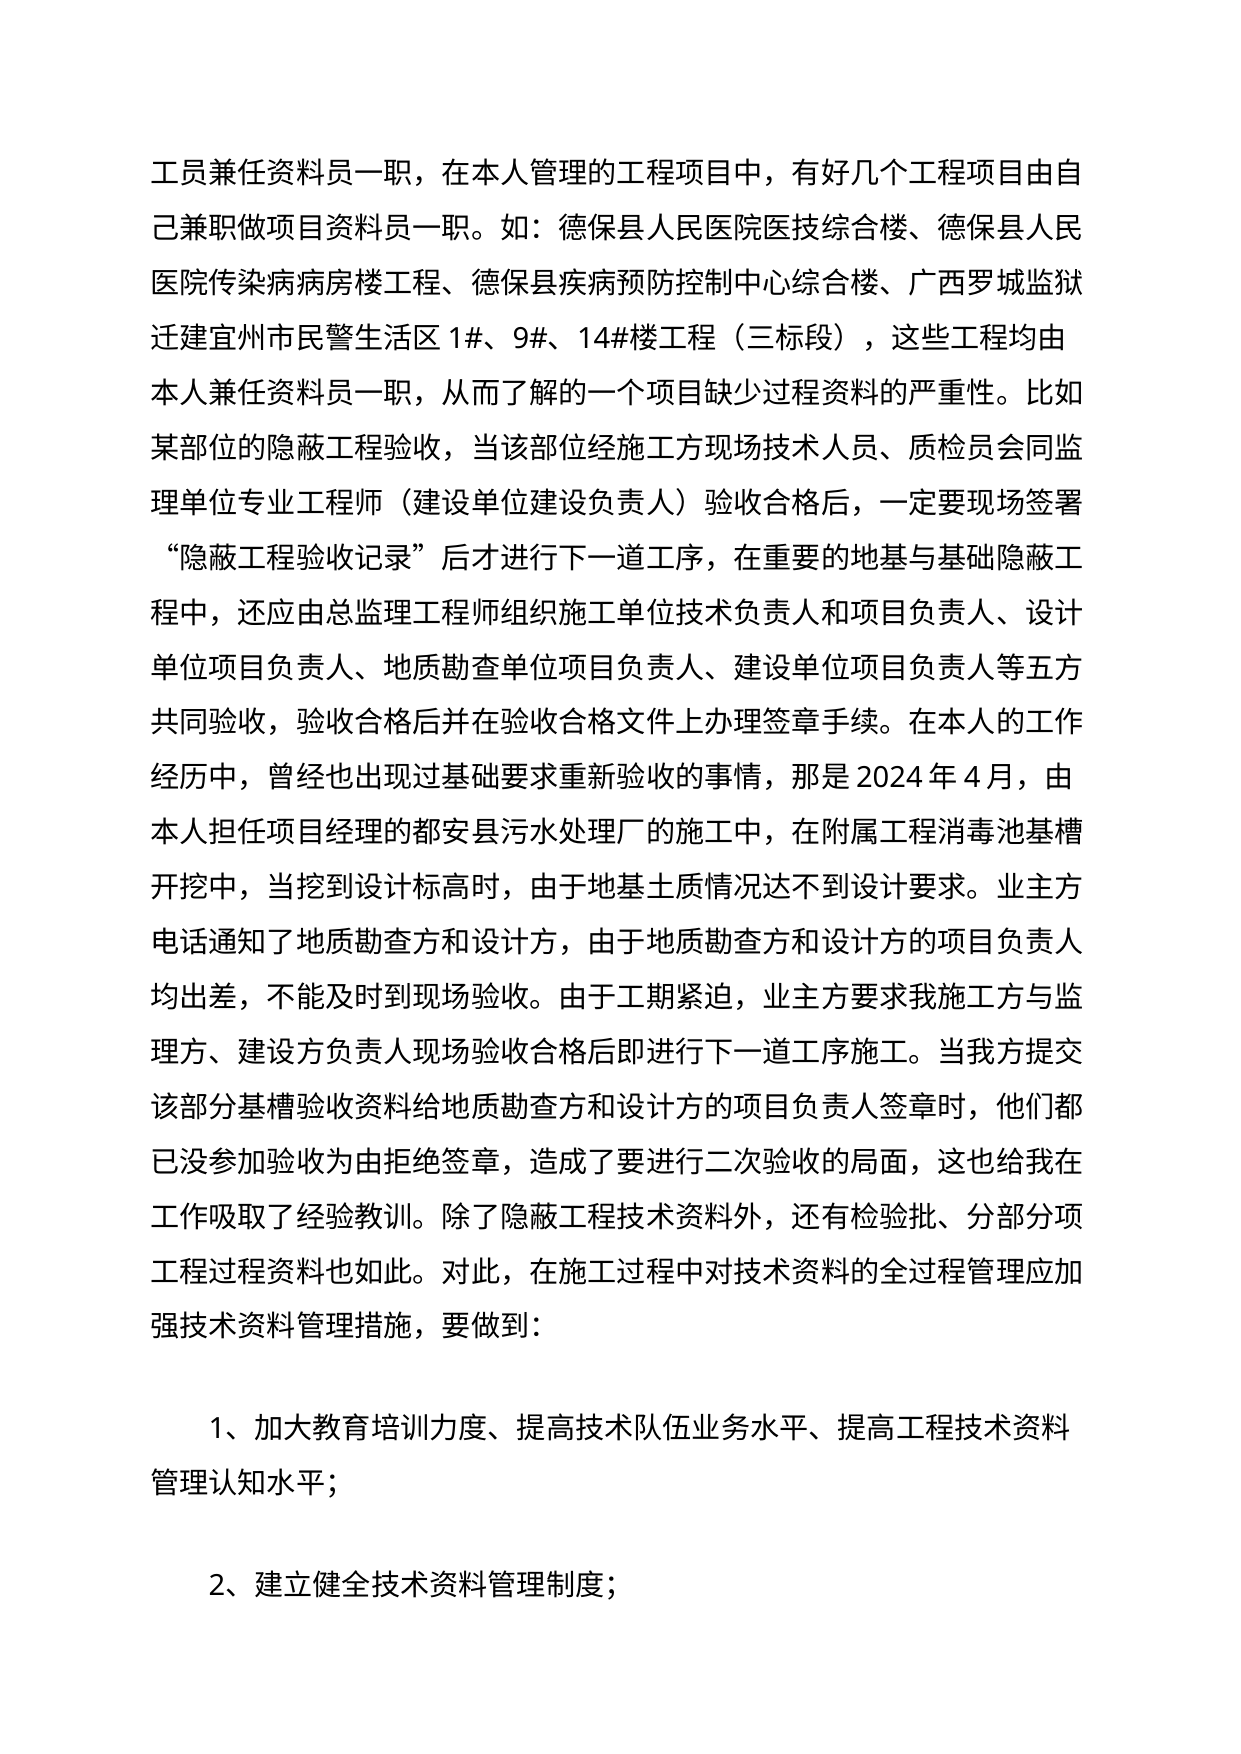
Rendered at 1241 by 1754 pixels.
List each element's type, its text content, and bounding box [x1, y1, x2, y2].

text 1、加大教育培训力度、提高技术队伍业务水平、提高工程技术资料管理认知水平； [150, 1405, 1090, 1502]
text 2、建立健全技术资料管理制度； [150, 1562, 1090, 1604]
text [150, 150, 1090, 1345]
